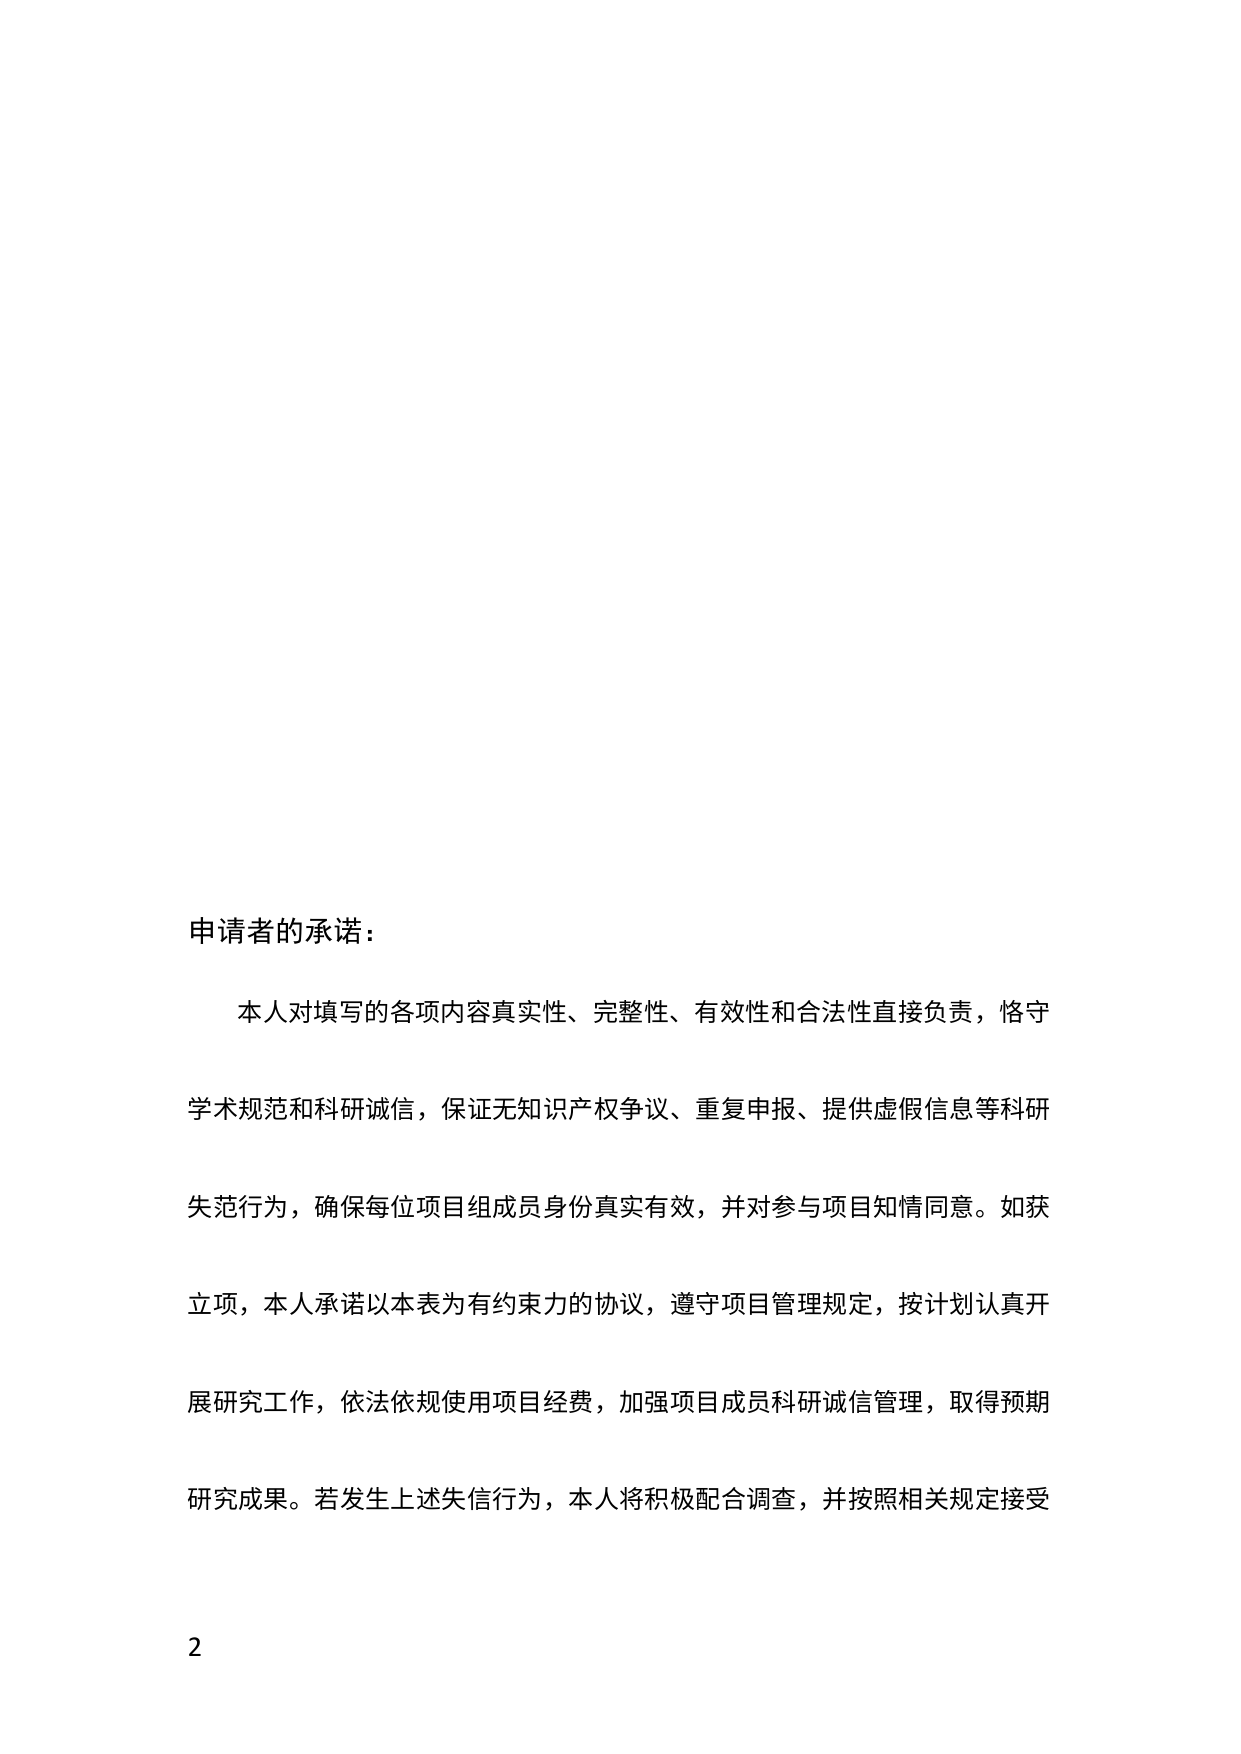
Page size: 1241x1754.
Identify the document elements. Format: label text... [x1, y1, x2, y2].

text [187, 978, 1053, 1530]
text 申请者的承诺： [187, 896, 1053, 961]
